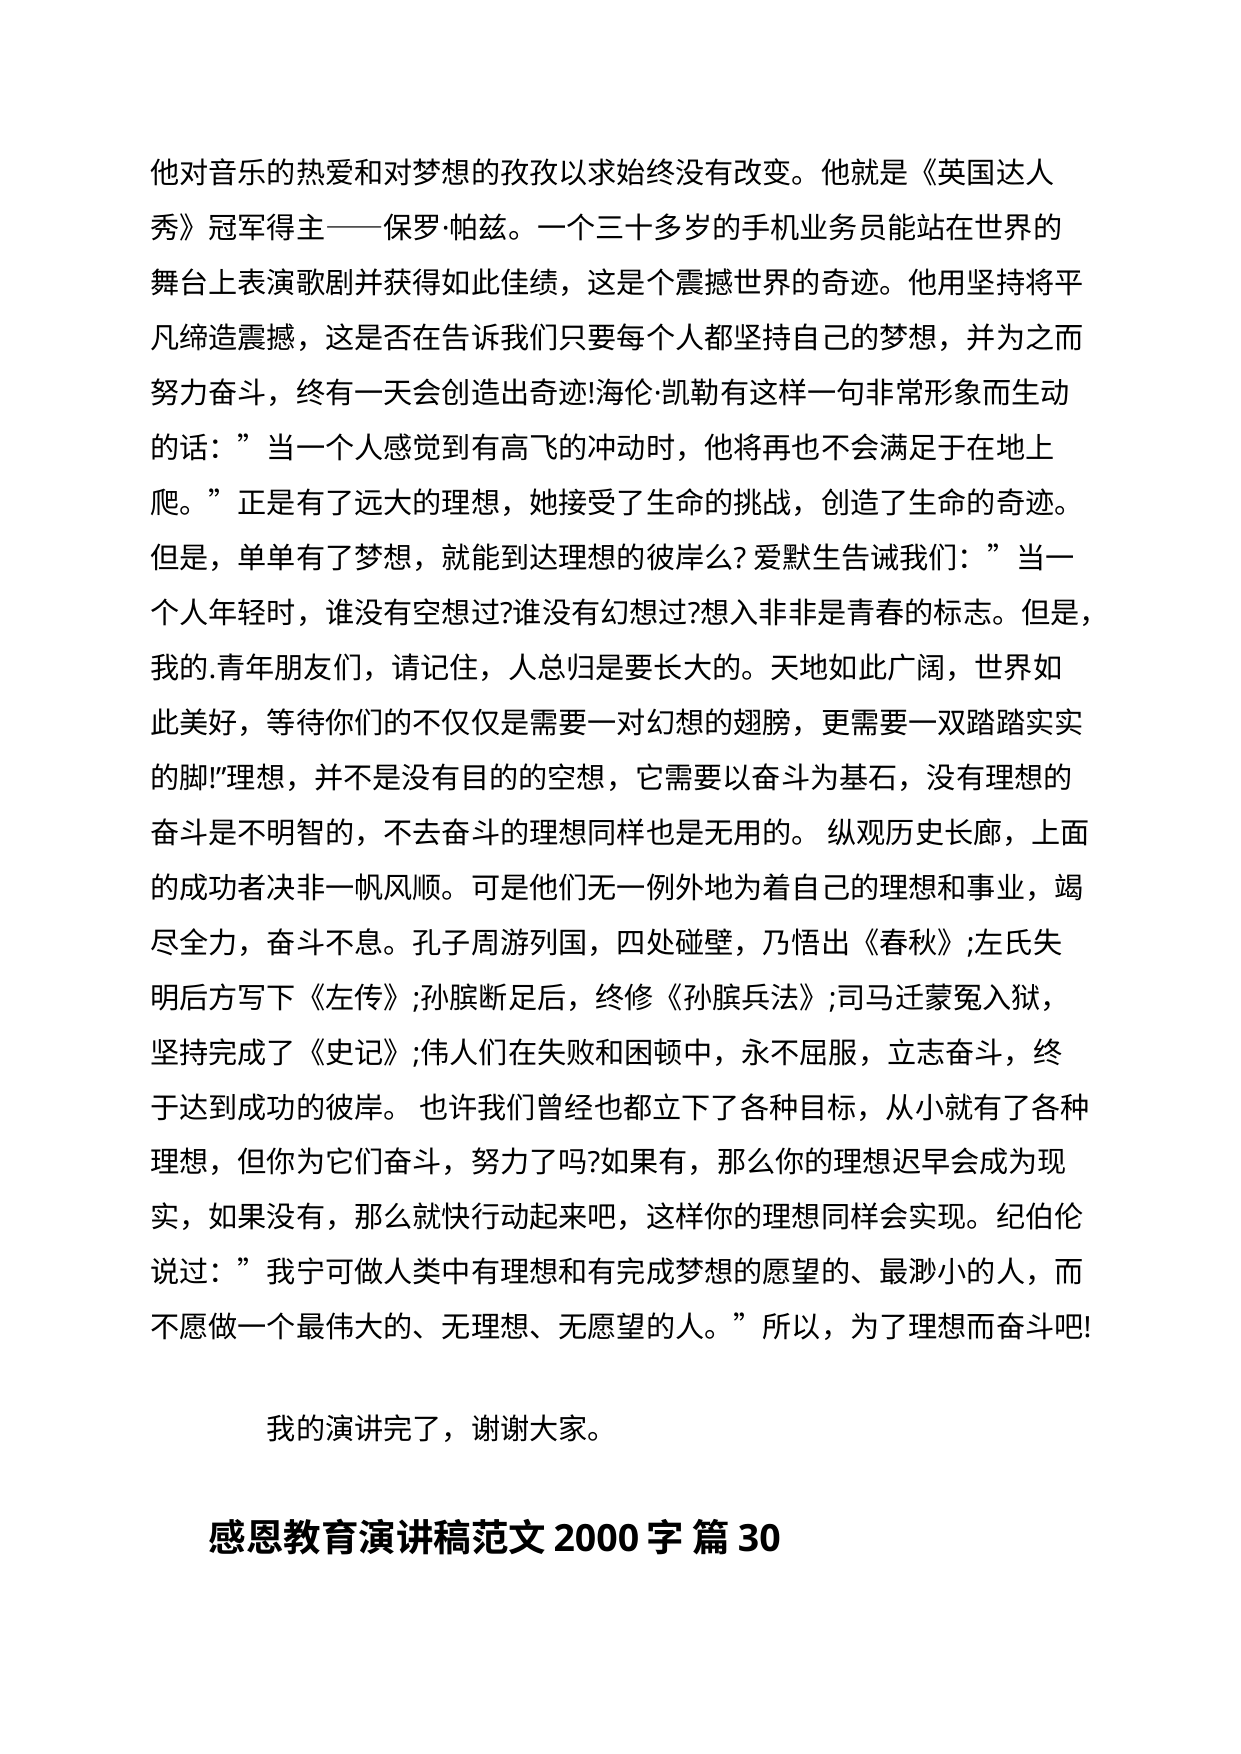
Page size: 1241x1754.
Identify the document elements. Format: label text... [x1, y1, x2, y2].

text 我的演讲完了，谢谢大家。 [150, 1406, 1090, 1448]
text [150, 150, 1090, 1346]
text 感恩教育演讲稿范文2000字 篇30 [150, 1508, 1090, 1562]
